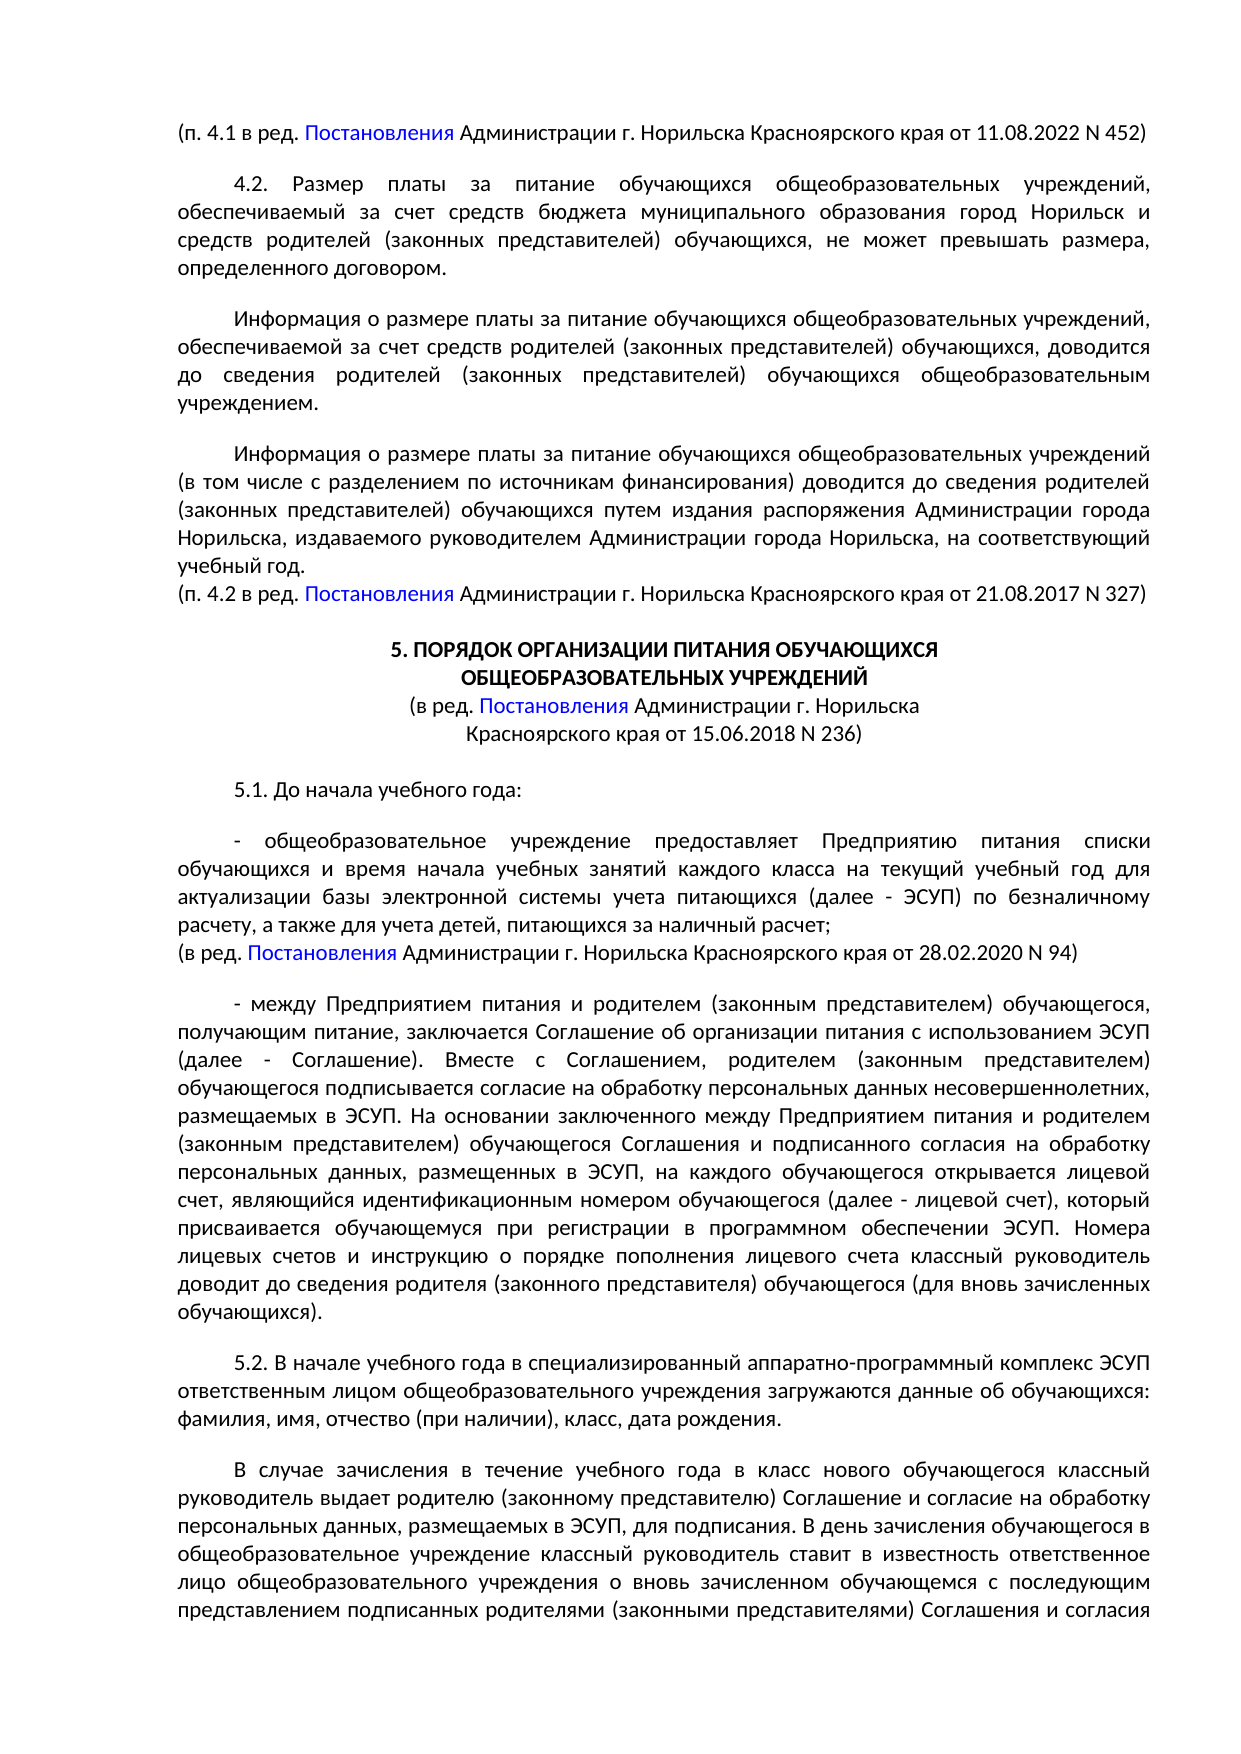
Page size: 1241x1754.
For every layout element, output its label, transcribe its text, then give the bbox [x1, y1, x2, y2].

text 5.2. В начале учебного года в специализированный аппаратно-программный комплекс ЭСУП ответственным лицом общеобразовательного учреждения загружаются данные об обучающихся: фамилия, имя, отчество (при наличии), класс, дата рождения. [177, 1348, 1152, 1432]
text Красноярского края от 15.06.2018 N 236) [177, 719, 1152, 747]
text Информация о размере платы за питание обучающихся общеобразовательных учреждений, обеспечиваемой за счет средств родителей (законных представителей) обучающихся, доводится до сведения родителей (законных представителей) обучающихся общеобразовательным учреждением. [177, 304, 1152, 416]
title ОБЩЕОБРАЗОВАТЕЛЬНЫХ УЧРЕЖДЕНИЙ [177, 663, 1152, 691]
text Информация о размере платы за питание обучающихся общеобразовательных учреждений (в том числе с разделением по источникам финансирования) доводится до сведения родителей (законных представителей) обучающихся путем издания распоряжения Администрации города Норильска, издаваемого руководителем Администрации города Норильска, на соответствующий учебный год. [177, 439, 1152, 579]
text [177, 1455, 1152, 1623]
text (п. 4.1 в ред. Постановления Администрации г. Норильска Красноярского края от 11.08.2022 N 452) [177, 118, 1152, 146]
text (в ред. Постановления Администрации г. Норильска [177, 691, 1152, 719]
title 5. ПОРЯДОК ОРГАНИЗАЦИИ ПИТАНИЯ ОБУЧАЮЩИХСЯ [177, 635, 1152, 663]
text 5.1. До начала учебного года: [177, 775, 1152, 803]
text (в ред. Постановления Администрации г. Норильска Красноярского края от 28.02.2020 N 94) [177, 938, 1152, 966]
text - общеобразовательное учреждение предоставляет Предприятию питания списки обучающихся и время начала учебных занятий каждого класса на текущий учебный год для актуализации базы электронной системы учета питающихся (далее - ЭСУП) по безналичному расчету, а также для учета детей, питающихся за наличный расчет; [177, 826, 1152, 938]
text 4.2. Размер платы за питание обучающихся общеобразовательных учреждений, обеспечиваемый за счет средств бюджета муниципального образования город Норильск и средств родителей (законных представителей) обучающихся, не может превышать размера, определенного договором. [177, 169, 1152, 281]
text (п. 4.2 в ред. Постановления Администрации г. Норильска Красноярского края от 21.08.2017 N 327) [177, 579, 1152, 607]
text - между Предприятием питания и родителем (законным представителем) обучающегося, получающим питание, заключается Соглашение об организации питания с использованием ЭСУП (далее - Соглашение). Вместе с Соглашением, родителем (законным представителем) обучающегося подписывается согласие на обработку персональных данных несовершеннолетних, размещаемых в ЭСУП. На основании заключенного между Предприятием питания и родителем (законным представителем) обучающегося Соглашения и подписанного согласия на обработку персональных данных, размещенных в ЭСУП, на каждого обучающегося открывается лицевой счет, являющийся идентификационным номером обучающегося (далее - лицевой счет), который присваивается обучающемуся при регистрации в программном обеспечении ЭСУП. Номера лицевых счетов и инструкцию о порядке пополнения лицевого счета классный руководитель доводит до сведения родителя (законного представителя) обучающегося (для вновь зачисленных обучающихся). [177, 989, 1152, 1326]
